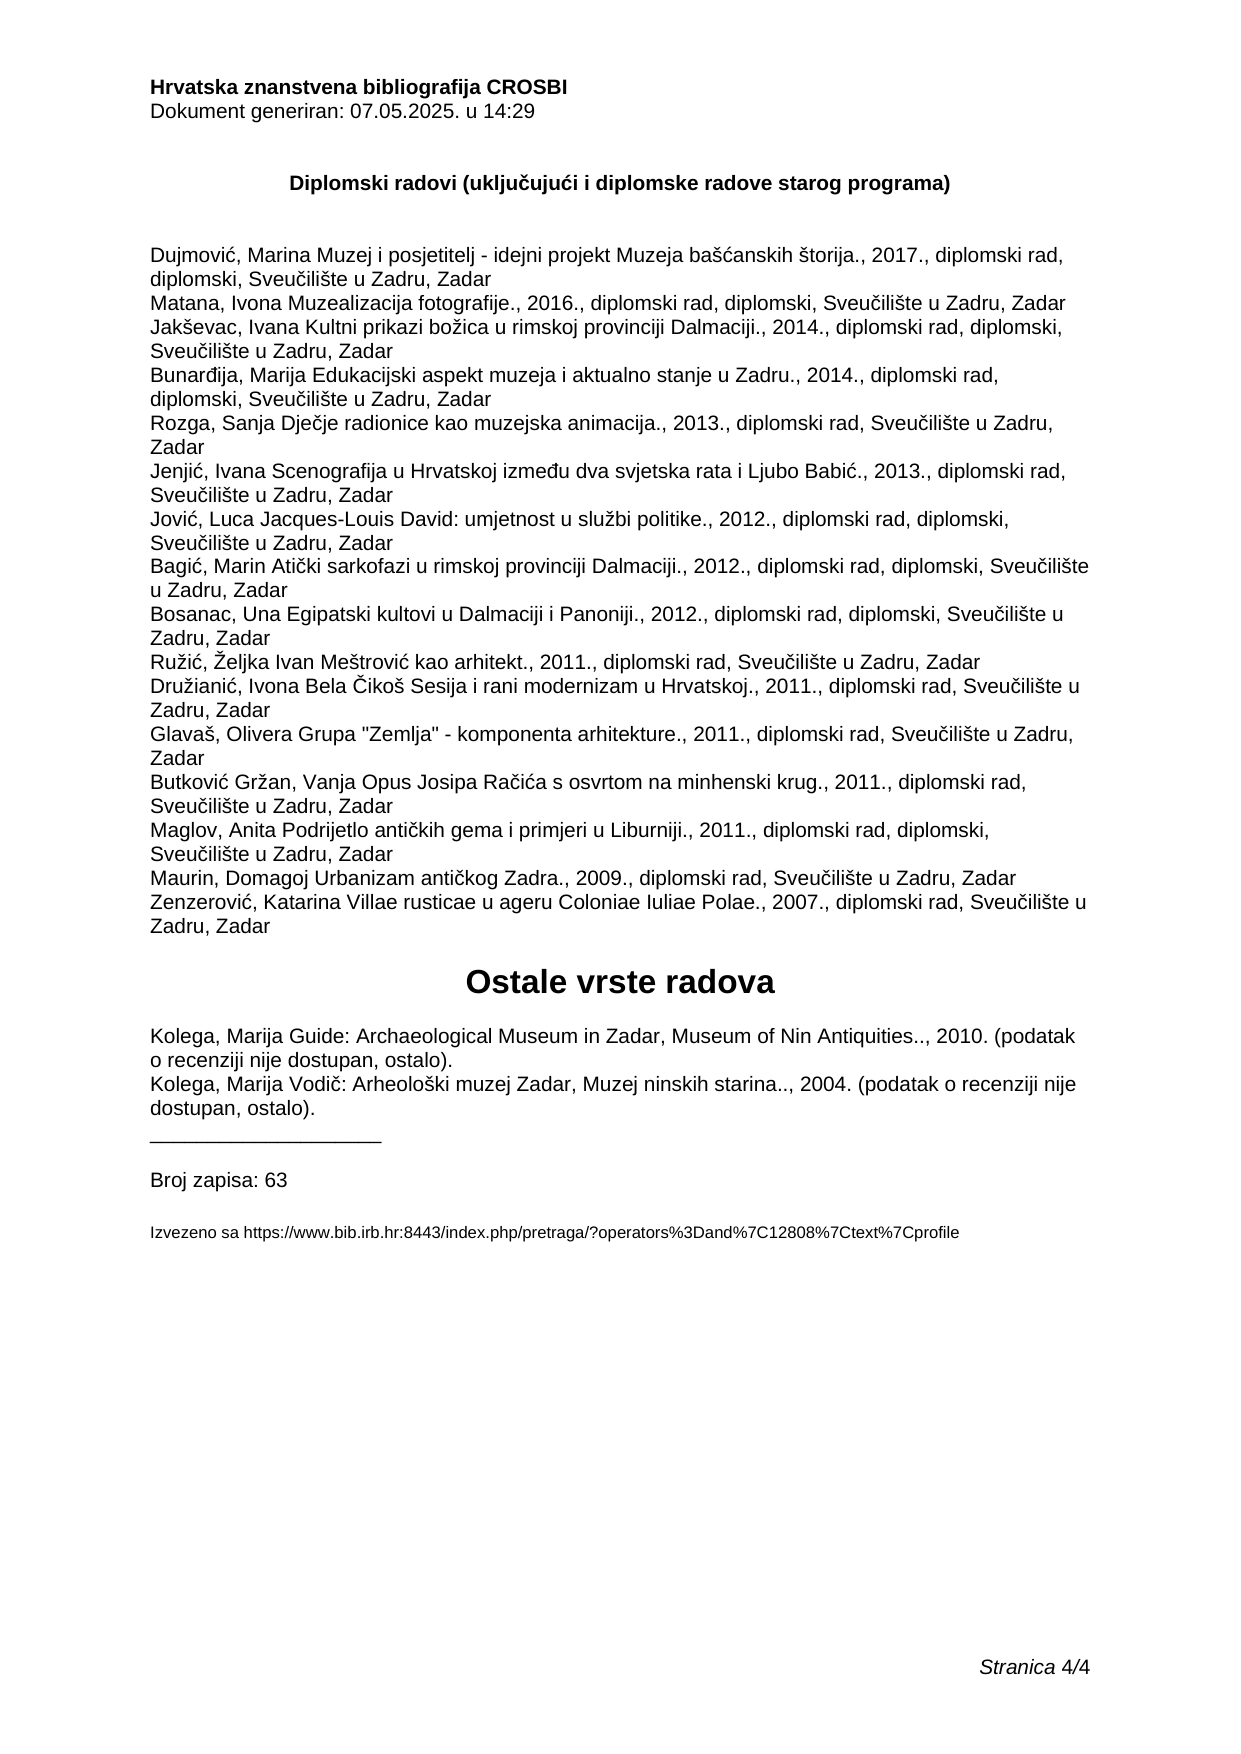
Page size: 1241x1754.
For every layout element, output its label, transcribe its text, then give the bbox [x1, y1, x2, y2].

subtitle Ostale vrste radova [150, 962, 1090, 1000]
text Bagić, Marin [150, 554, 1090, 602]
text Ružić, Željka [150, 650, 1090, 674]
text Rozga, Sanja [150, 411, 1090, 458]
text Maurin, Domagoj [150, 866, 1090, 890]
text Maglov, Anita [150, 818, 1090, 866]
text Matana, Ivona [150, 291, 1090, 315]
subtitle Diplomski radovi (uključujući i diplomske radove starog programa) [150, 171, 1090, 195]
text Kolega, Marija [150, 1072, 1090, 1120]
text Jakševac, Ivana [150, 315, 1090, 363]
text Kolega, Marija [150, 1024, 1090, 1072]
text Glavaš, Olivera [150, 722, 1090, 770]
text Dujmović, Marina [150, 243, 1090, 291]
text Butković Gržan, Vanja [150, 770, 1090, 818]
text Jović, Luca [150, 506, 1090, 554]
text Broj zapisa: 63 [150, 1168, 1090, 1192]
text Zenzerović, Katarina [150, 890, 1090, 938]
text Bosanac, Una [150, 602, 1090, 650]
text Jenjić, Ivana [150, 458, 1090, 506]
text ____________________ [150, 1120, 1090, 1144]
text Bunarđija, Marija [150, 363, 1090, 411]
text Izvezeno sa https://www.bib.irb.hr:8443/index.php/pretraga/?operators%3Dand%7C12808%7Ctext%7Cprofile [150, 1223, 1090, 1242]
text Družianić, Ivona [150, 674, 1090, 722]
